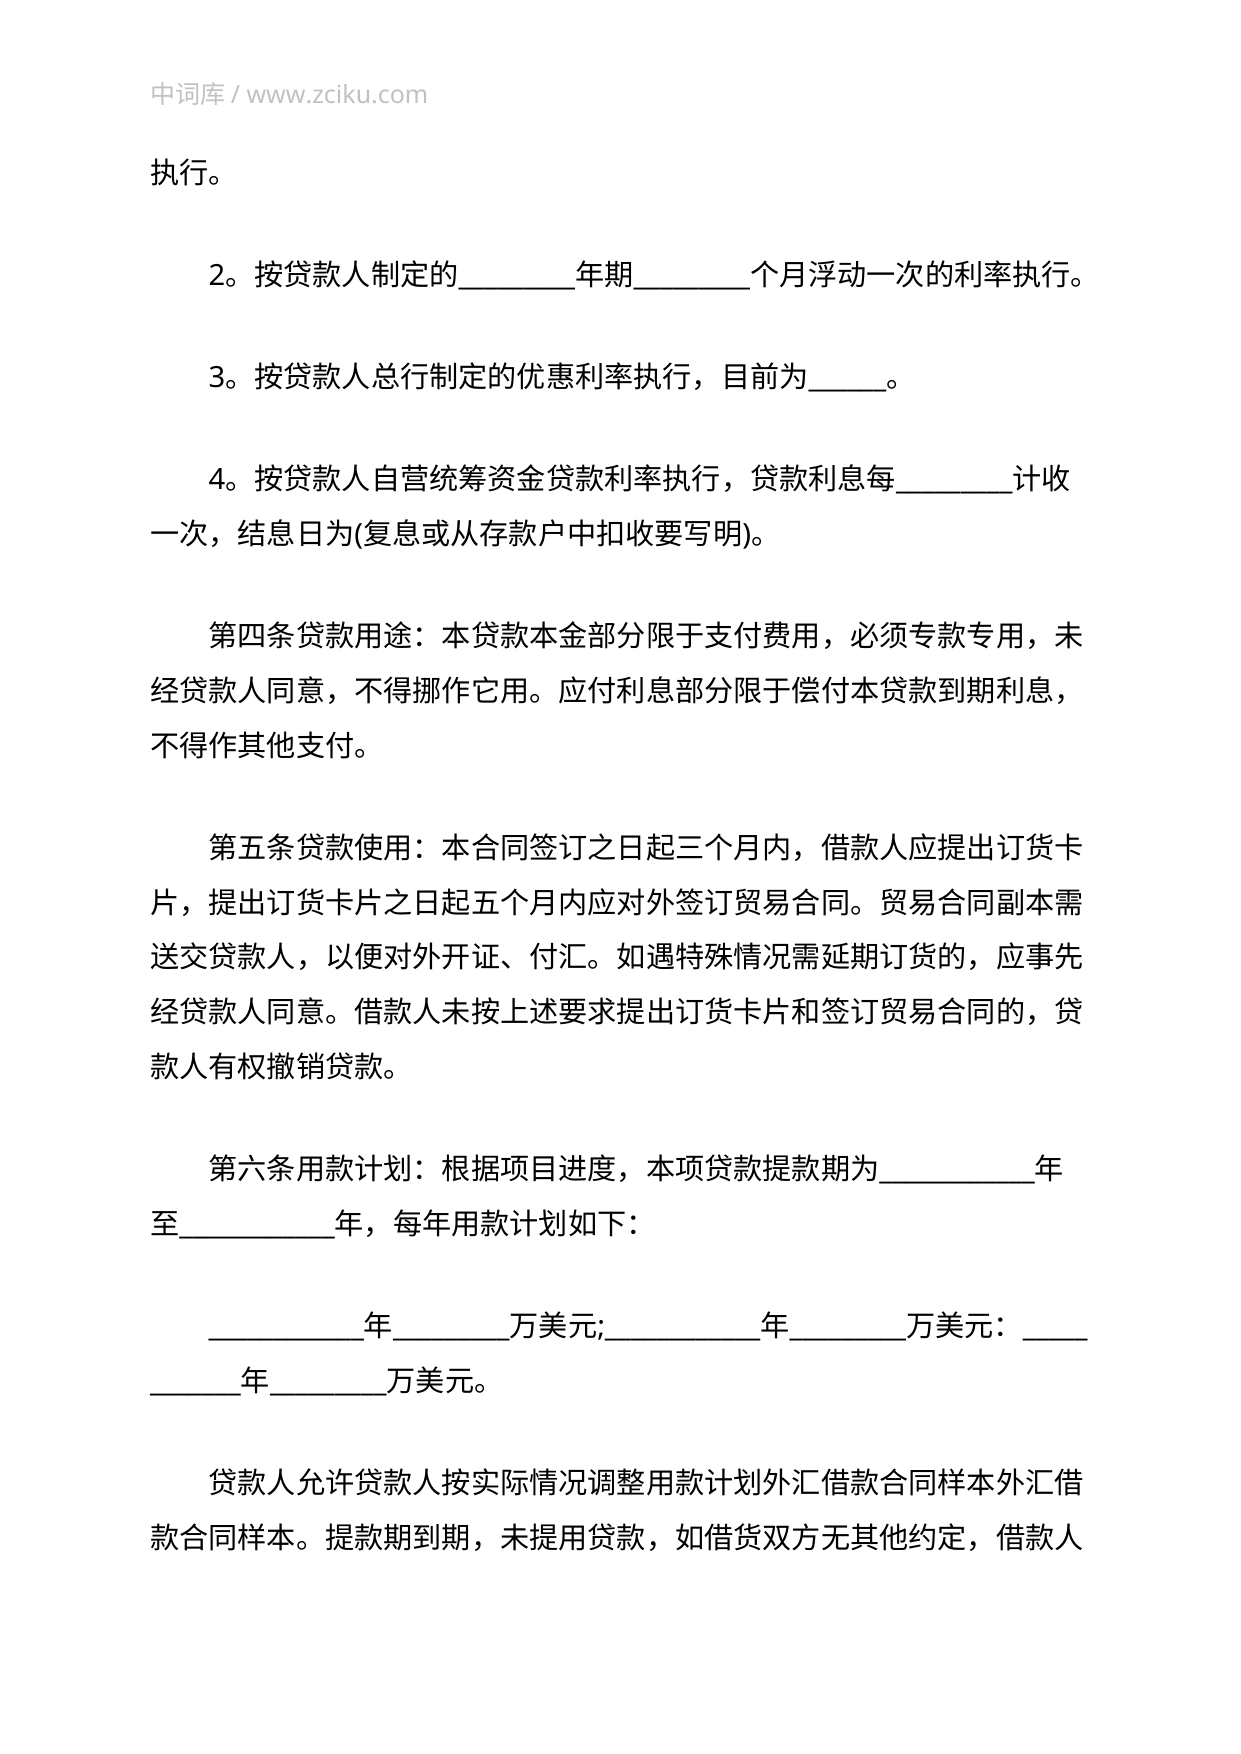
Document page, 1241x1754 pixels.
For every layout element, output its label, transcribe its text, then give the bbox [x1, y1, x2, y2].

text 2。按贷款人制定的_________年期_________个月浮动一次的利率执行。 [150, 252, 1090, 294]
text ____________年_________万美元;____________年_________万美元：____________年_________万美元。 [150, 1303, 1090, 1400]
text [150, 150, 1090, 192]
text 3。按贷款人总行制定的优惠利率执行，目前为______。 [150, 354, 1090, 396]
text 第六条用款计划：根据项目进度，本项贷款提款期为____________年至____________年，每年用款计划如下： [150, 1146, 1090, 1243]
text 第四条贷款用途：本贷款本金部分限于支付费用，必须专款专用，未经贷款人同意，不得挪作它用。应付利息部分限于偿付本贷款到期利息，不得作其他支付。 [150, 613, 1090, 765]
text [150, 1459, 1090, 1557]
text 4。按贷款人自营统筹资金贷款利率执行，贷款利息每_________计收一次，结息日为(复息或从存款户中扣收要写明)。 [150, 456, 1090, 553]
text 第五条贷款使用：本合同签订之日起三个月内，借款人应提出订货卡片，提出订货卡片之日起五个月内应对外签订贸易合同。贸易合同副本需送交贷款人，以便对外开证、付汇。如遇特殊情况需延期订货的，应事先经贷款人同意。借款人未按上述要求提出订货卡片和签订贸易合同的，贷款人有权撤销贷款。 [150, 824, 1090, 1086]
